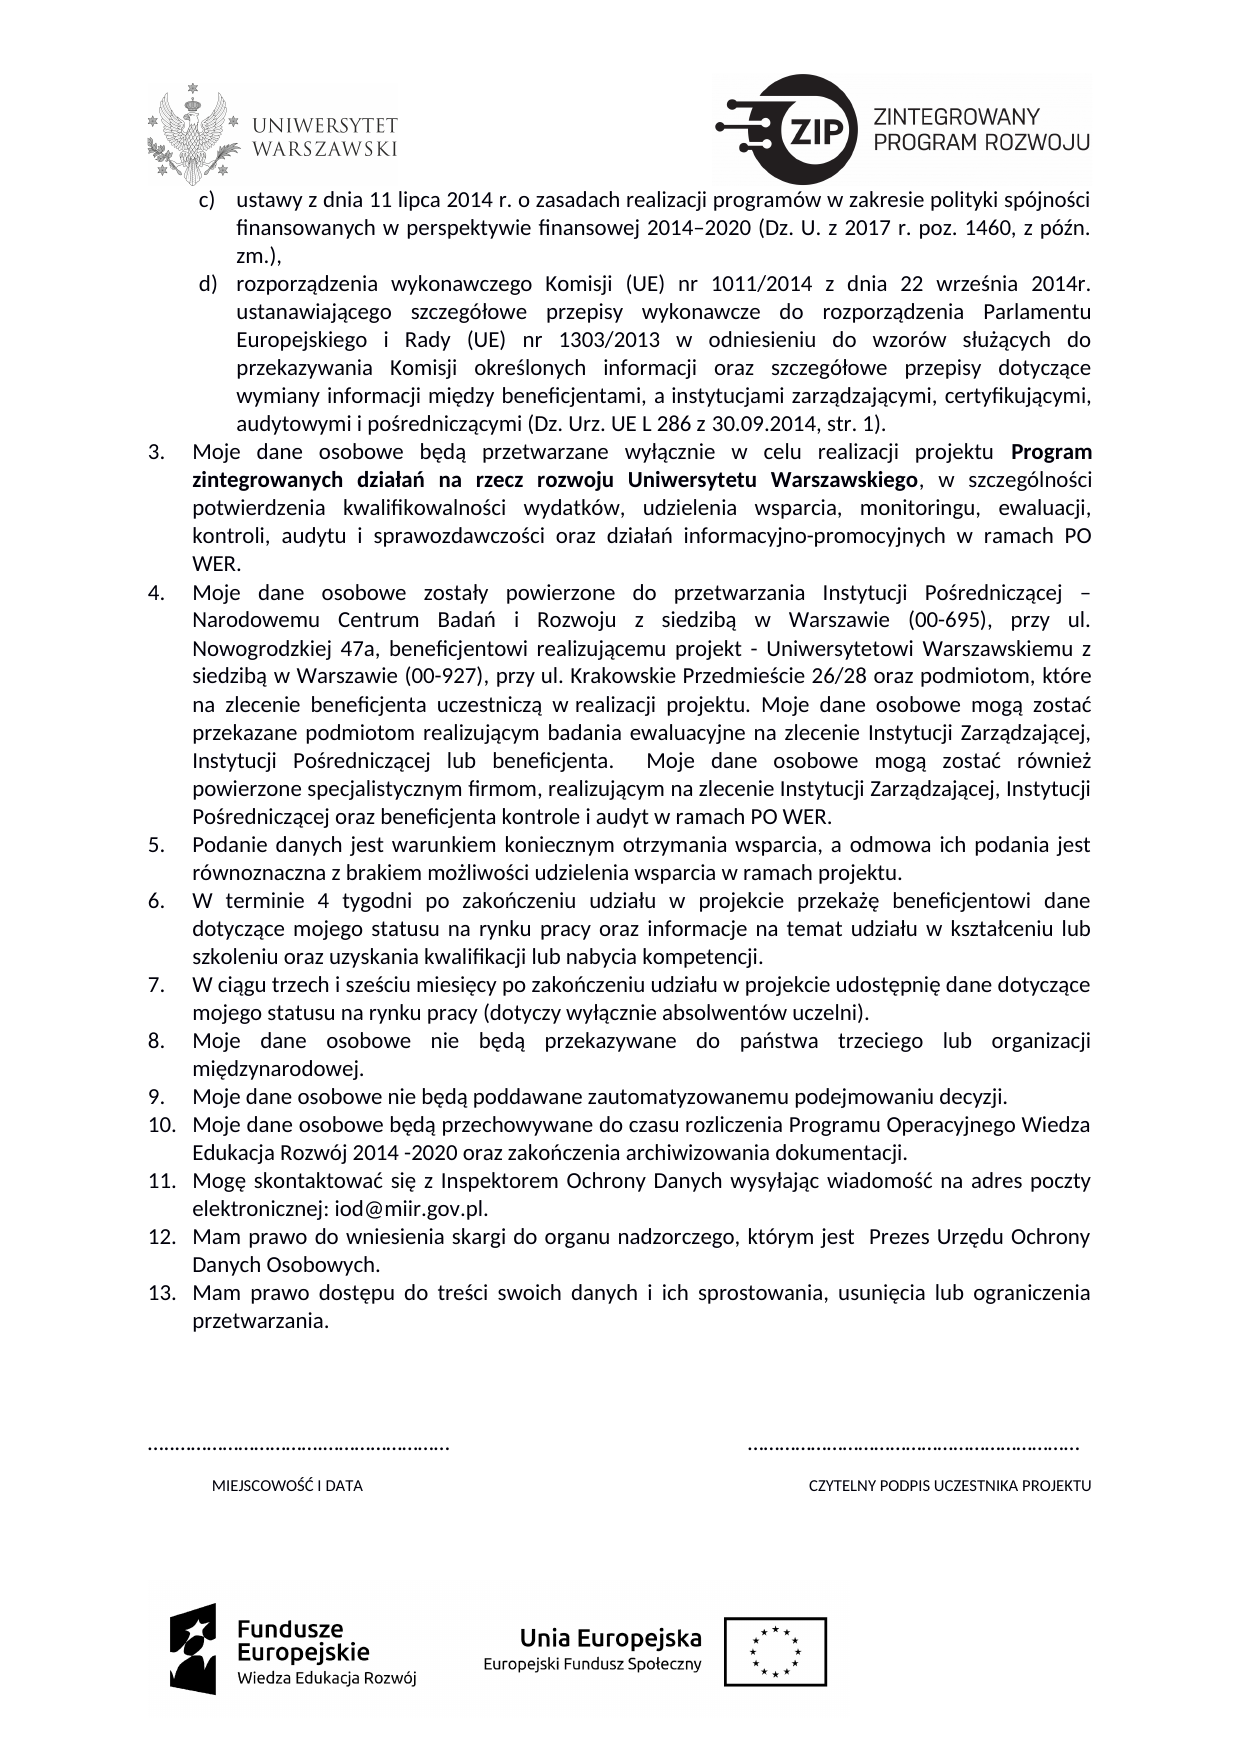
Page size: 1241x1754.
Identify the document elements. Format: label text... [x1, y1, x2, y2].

text MIEJSCOWOŚĆ I DATA CZYTELNY PODPIS UCZESTNIKA PROJEKTU [148, 1475, 1093, 1495]
list rozporządzenia wykonawczego Komisji (UE) nr 1011/2014 z dnia 22 września 2014r. ustanawiającego szczegółowe przepisy wykonawcze do rozporządzenia Parlamentu Europejskiego i Rady (UE) nr 1303/2013 w odniesieniu do wzorów służących do przekazywania Komisji określonych informacji oraz szczegółowe przepisy dotyczące wymiany informacji między beneficjentami, a instytucjami zarządzającymi, certyfikującymi, audytowymi i pośredniczącymi (Dz. Urz. UE L 286 z 30.09.2014, str. 1). [199, 269, 1093, 437]
picture [712, 73, 1093, 186]
list Moje dane osobowe będą przetwarzane wyłącznie w celu realizacji projektu Program zintegrowanych działań na rzecz rozwoju Uniwersytetu Warszawskiego, w szczególności potwierdzenia kwalifikowalności wydatków, udzielenia wsparcia, monitoringu, ewaluacji, kontroli, audytu i sprawozdawczości oraz działań informacyjno-promocyjnych w ramach PO WER. [148, 437, 1093, 578]
list Moje dane osobowe będą przechowywane do czasu rozliczenia Programu Operacyjnego Wiedza Edukacja Rozwój 2014 -2020 oraz zakończenia archiwizowania dokumentacji. [148, 1110, 1093, 1166]
list Moje dane osobowe nie będą przekazywane do państwa trzeciego lub organizacji międzynarodowej. [148, 1026, 1093, 1082]
list Moje dane osobowe zostały powierzone do przetwarzania Instytucji Pośredniczącej – Narodowemu Centrum Badań i Rozwoju z siedzibą w Warszawie (00-695), przy ul. Nowogrodzkiej 47a, beneficjentowi realizującemu projekt - Uniwersytetowi Warszawskiemu z siedzibą w Warszawie (00-927), przy ul. Krakowskie Przedmieście 26/28 oraz podmiotom, które na zlecenie beneficjenta uczestniczą w realizacji projektu. Moje dane osobowe mogą zostać przekazane podmiotom realizującym badania ewaluacyjne na zlecenie Instytucji Zarządzającej, Instytucji Pośredniczącej lub beneficjenta. Moje dane osobowe mogą zostać również powierzone specjalistycznym firmom, realizującym na zlecenie Instytucji Zarządzającej, Instytucji Pośredniczącej oraz beneficjenta kontrole i audyt w ramach PO WER. [148, 578, 1093, 830]
list Mam prawo dostępu do treści swoich danych i ich sprostowania, usunięcia lub ograniczenia przetwarzania. [148, 1278, 1093, 1334]
list Moje dane osobowe nie będą poddawane zautomatyzowanemu podejmowaniu decyzji. [148, 1082, 1093, 1110]
list W terminie 4 tygodni po zakończeniu udziału w projekcie przekażę beneficjentowi dane dotyczące mojego statusu na rynku pracy oraz informacje na temat udziału w kształceniu lub szkoleniu oraz uzyskania kwalifikacji lub nabycia kompetencji. [148, 886, 1093, 970]
list ustawy z dnia 11 lipca 2014 r. o zasadach realizacji programów w zakresie polityki spójności finansowanych w perspektywie finansowej 2014–2020 (Dz. U. z 2017 r. poz. 1460, z późn. zm.), [199, 185, 1093, 269]
text …..……………………….…………………… ……………………………………………………… [148, 1428, 1093, 1456]
list W ciągu trzech i sześciu miesięcy po zakończeniu udziału w projekcie udostępnię dane dotyczące mojego statusu na rynku pracy (dotyczy wyłącznie absolwentów uczelni). [148, 970, 1093, 1026]
list Mogę skontaktować się z Inspektorem Ochrony Danych wysyłając wiadomość na adres poczty elektronicznej: iod@miir.gov.pl. [148, 1166, 1093, 1222]
list Podanie danych jest warunkiem koniecznym otrzymania wsparcia, a odmowa ich podania jest równoznaczna z brakiem możliwości udzielenia wsparcia w ramach projektu. [148, 830, 1093, 886]
list Mam prawo do wniesienia skargi do organu nadzorczego, którym jest Prezes Urzędu Ochrony Danych Osobowych. [148, 1222, 1093, 1278]
picture [147, 83, 398, 186]
picture [147, 1580, 850, 1718]
